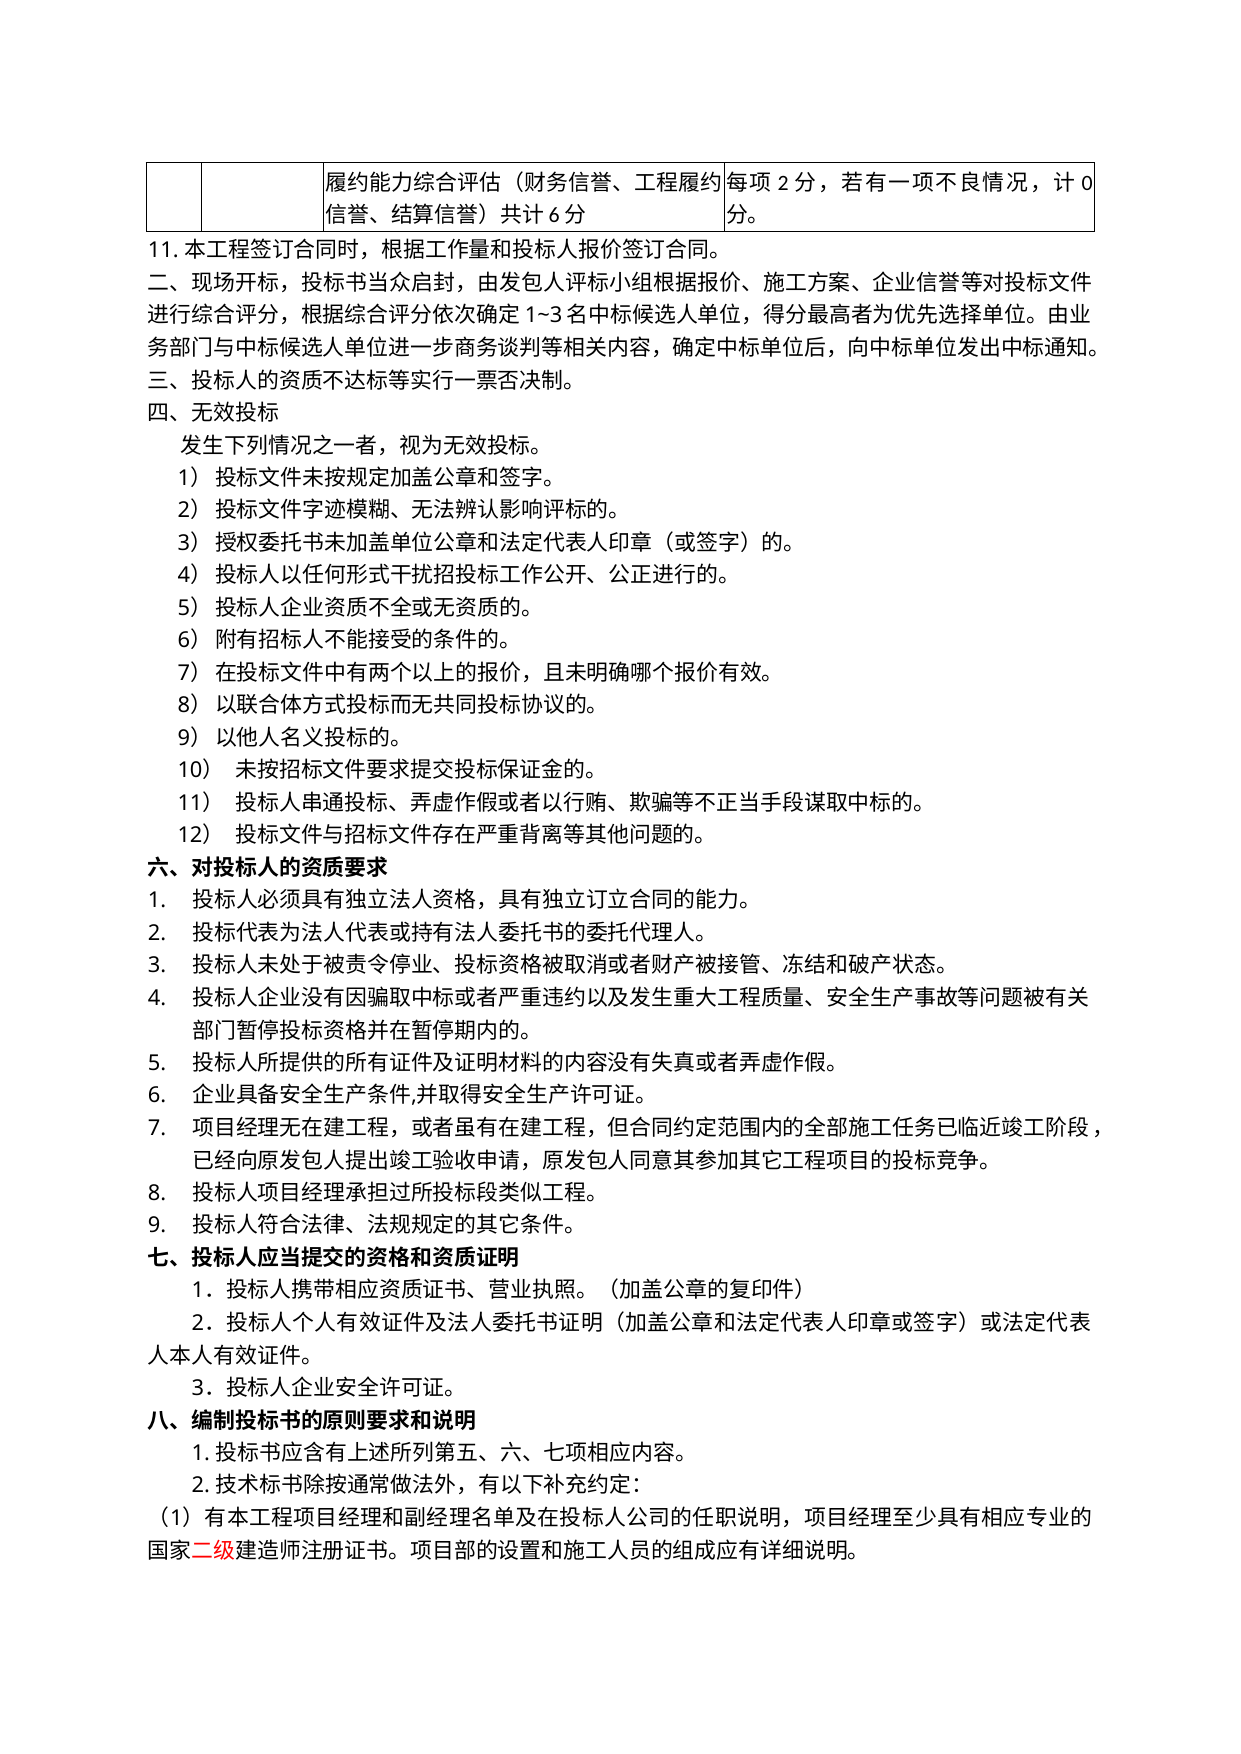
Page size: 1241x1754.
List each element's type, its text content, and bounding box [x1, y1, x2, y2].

list 授权委托书未加盖单位公章和法定代表人印章（或签字）的。 [177, 525, 1092, 557]
text 1. 投标书应含有上述所列第五、六、七项相应内容。 [191, 1435, 1092, 1467]
list 投标人串通投标、弄虚作假或者以行贿、欺骗等不正当手段谋取中标的。 [177, 785, 1092, 817]
list 投标人个人有效证件及法人委托书证明（加盖公章和法定代表人印章或签字）或法定代表人本人有效证件。 [148, 1305, 1092, 1370]
list 以他人名义投标的。 [177, 720, 1092, 752]
list 企业具备安全生产条件,并取得安全生产许可证。 [148, 1077, 1092, 1110]
list 项目经理无在建工程，或者虽有在建工程，但合同约定范围内的全部施工任务已临近竣工阶段，已经向原发包人提出竣工验收申请，原发包人同意其参加其它工程项目的投标竞争。 [148, 1110, 1092, 1175]
list 投标人企业没有因骗取中标或者严重违约以及发生重大工程质量、安全生产事故等问题被有关部门暂停投标资格并在暂停期内的。 [148, 980, 1092, 1045]
list 投标人企业安全许可证。 [148, 1370, 1092, 1402]
list 投标人携带相应资质证书、营业执照。（加盖公章的复印件） [148, 1272, 1092, 1305]
list 以联合体方式投标而无共同投标协议的。 [177, 687, 1092, 720]
list 投标人必须具有独立法人资格，具有独立订立合同的能力。 [148, 882, 1092, 915]
list 投标人项目经理承担过所投标段类似工程。 [148, 1175, 1092, 1207]
list 未按招标文件要求提交投标保证金的。 [177, 752, 1092, 785]
table_cell 每项2分，若有一项不良情况，计0分。 [725, 163, 1094, 231]
text 八、编制投标书的原则要求和说明 [148, 1402, 1092, 1435]
text 2. 技术标书除按通常做法外，有以下补充约定： [191, 1467, 1092, 1500]
list 附有招标人不能接受的条件的。 [177, 622, 1092, 655]
list 无效投标 [148, 395, 1092, 427]
text 六、对投标人的资质要求 [148, 850, 1092, 882]
list 投标代表为法人代表或持有法人委托书的委托代理人。 [148, 915, 1092, 947]
text 发生下列情况之一者，视为无效投标。 [148, 427, 1092, 460]
list 投标文件字迹模糊、无法辨认影响评标的。 [177, 492, 1092, 525]
list 投标人所提供的所有证件及证明材料的内容没有失真或者弄虚作假。 [148, 1045, 1092, 1077]
table_cell 履约能力综合评估（财务信誉、工程履约信誉、结算信誉）共计6分 [324, 163, 724, 231]
list 投标人符合法律、法规规定的其它条件。 [148, 1207, 1092, 1240]
list 投标文件与招标文件存在严重背离等其他问题的。 [177, 817, 1092, 850]
text 七、投标人应当提交的资格和资质证明 [148, 1240, 1092, 1272]
text 11. 本工程签订合同时，根据工作量和投标人报价签订合同。 [148, 232, 1092, 265]
list 投标人企业资质不全或无资质的。 [177, 590, 1092, 622]
list 投标人未处于被责令停业、投标资格被取消或者财产被接管、冻结和破产状态。 [148, 947, 1092, 980]
list 在投标文件中有两个以上的报价，且未明确哪个报价有效。 [177, 655, 1092, 687]
list 投标人以任何形式干扰招投标工作公开、公正进行的。 [177, 557, 1092, 590]
list 投标人的资质不达标等实行一票否决制。 [148, 362, 1092, 395]
list 投标文件未按规定加盖公章和签字。 [177, 460, 1092, 492]
list 现场开标，投标书当众启封，由发包人评标小组根据报价、施工方案、企业信誉等对投标文件进行综合评分，根据综合评分依次确定1~3名中标候选人单位，得分最高者为优先选择单位。由业务部门与中标候选人单位进一步商务谈判等相关内容，确定中标单位后，向中标单位发出中标通知。 [148, 265, 1092, 362]
text （1）有本工程项目经理和副经理名单及在投标人公司的任职说明，项目经理至少具有相应专业的国家二级建造师注册证书。项目部的设置和施工人员的组成应有详细说明。 [148, 1500, 1092, 1565]
